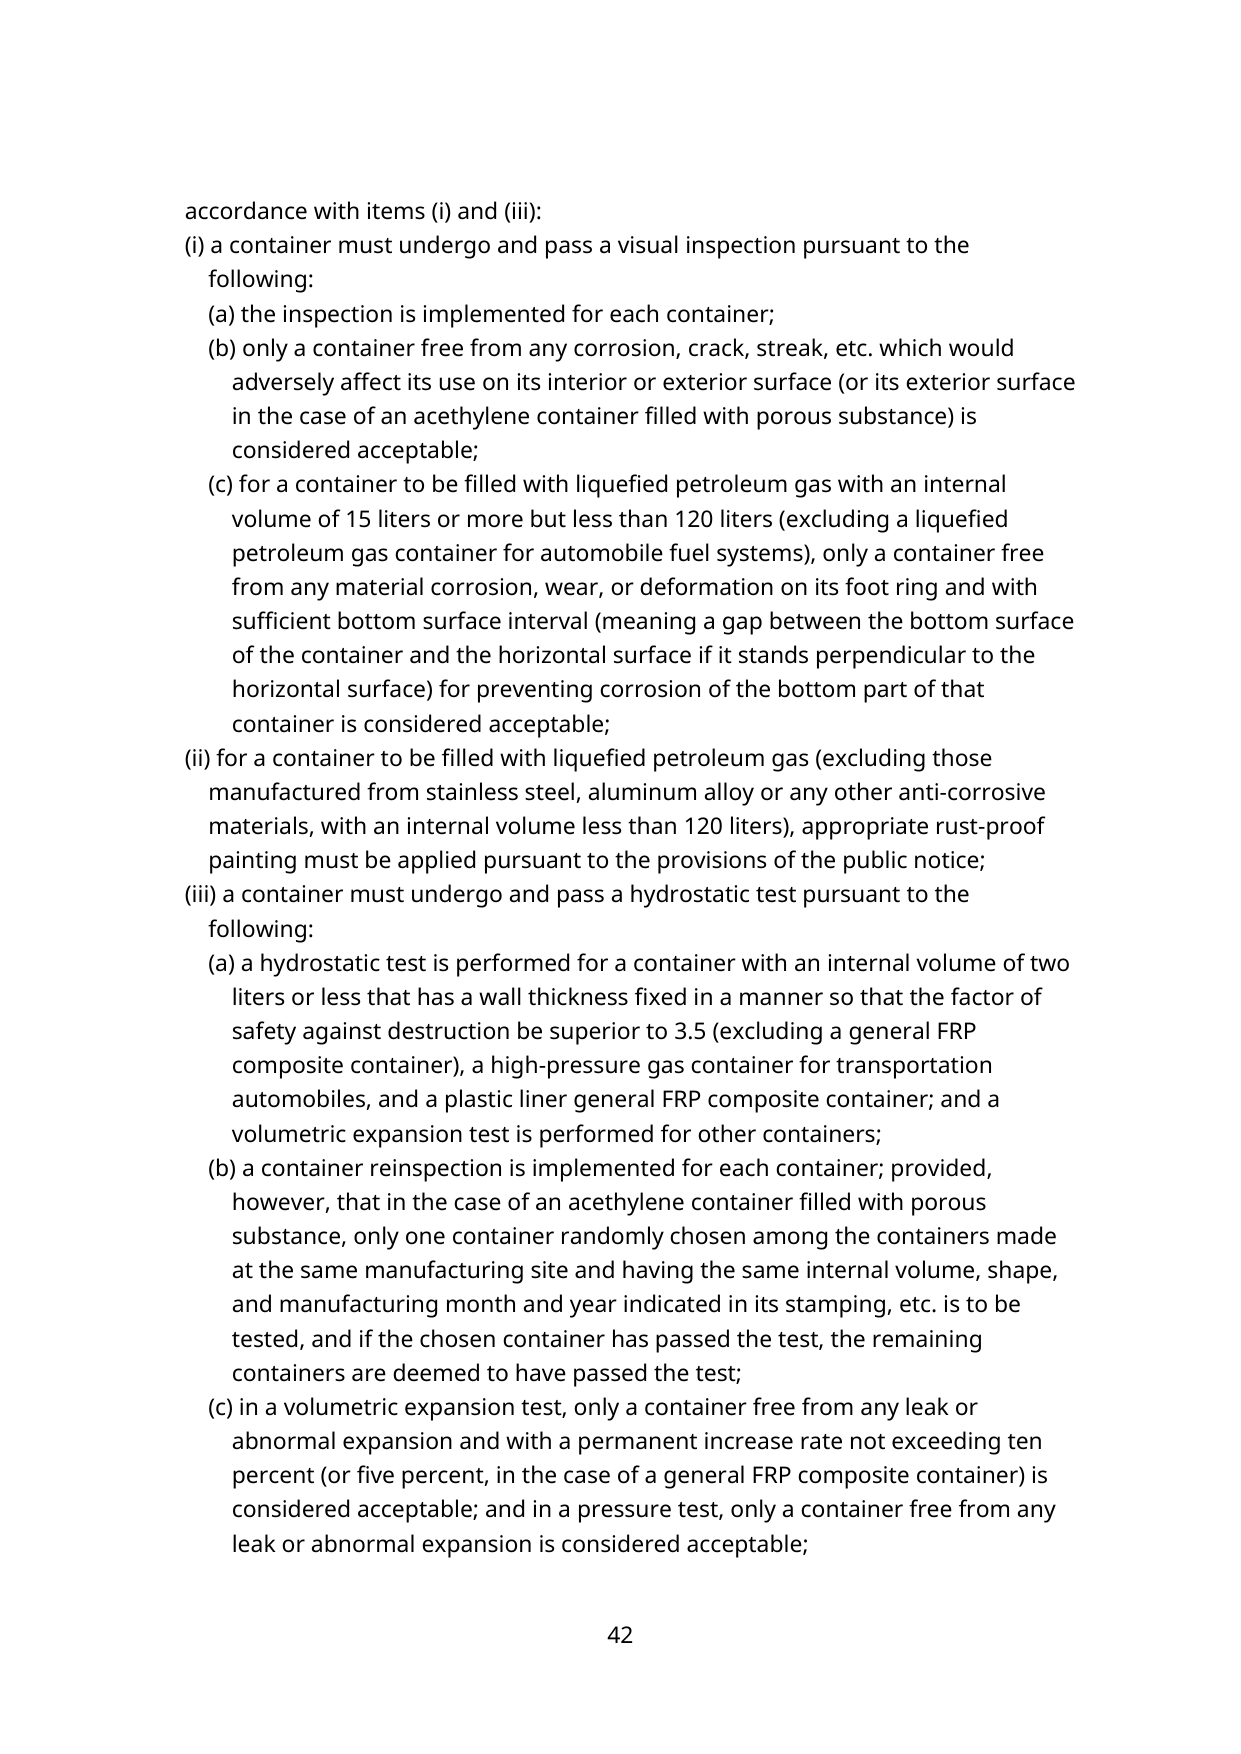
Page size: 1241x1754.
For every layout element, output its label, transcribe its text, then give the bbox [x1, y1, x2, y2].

text (a) a hydrostatic test is performed for a container with an internal volume of two liters or less that has a wall thickness fixed in a manner so that the factor of safety against destruction be superior to 3.5 (excluding a general FRP composite container), a high-pressure gas container for transportation automobiles, and a plastic liner general FRP composite container; and a volumetric expansion test is performed for other containers; [207, 945, 1079, 1150]
text (a) the inspection is implemented for each container; [207, 296, 1079, 330]
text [161, 194, 1079, 228]
text (b) a container reinspection is implemented for each container; provided, however, that in the case of an acethylene container filled with porous substance, only one container randomly chosen among the containers made at the same manufacturing site and having the same internal volume, shape, and manufacturing month and year indicated in its stamping, etc. is to be tested, and if the chosen container has passed the test, the remaining containers are deemed to have passed the test; [207, 1150, 1079, 1389]
text (i) a container must undergo and pass a visual inspection pursuant to the following: [184, 228, 1079, 296]
text (iii) a container must undergo and pass a hydrostatic test pursuant to the following: [184, 877, 1079, 945]
text (b) only a container free from any corrosion, crack, streak, etc. which would adversely affect its use on its interior or exterior surface (or its exterior surface in the case of an acethylene container filled with porous substance) is considered acceptable; [207, 330, 1079, 467]
text (ii) for a container to be filled with liquefied petroleum gas (excluding those manufactured from stainless steel, aluminum alloy or any other anti-corrosive materials, with an internal volume less than 120 liters), appropriate rust-proof painting must be applied pursuant to the provisions of the public notice; [184, 740, 1079, 877]
text (c) for a container to be filled with liquefied petroleum gas with an internal volume of 15 liters or more but less than 120 liters (excluding a liquefied petroleum gas container for automobile fuel systems), only a container free from any material corrosion, wear, or deformation on its foot ring and with sufficient bottom surface interval (meaning a gap between the bottom surface of the container and the horizontal surface if it stands perpendicular to the horizontal surface) for preventing corrosion of the bottom part of that container is considered acceptable; [207, 467, 1079, 740]
text (c) in a volumetric expansion test, only a container free from any leak or abnormal expansion and with a permanent increase rate not exceeding ten percent (or five percent, in the case of a general FRP composite container) is considered acceptable; and in a pressure test, only a container free from any leak or abnormal expansion is considered acceptable; [207, 1389, 1079, 1560]
